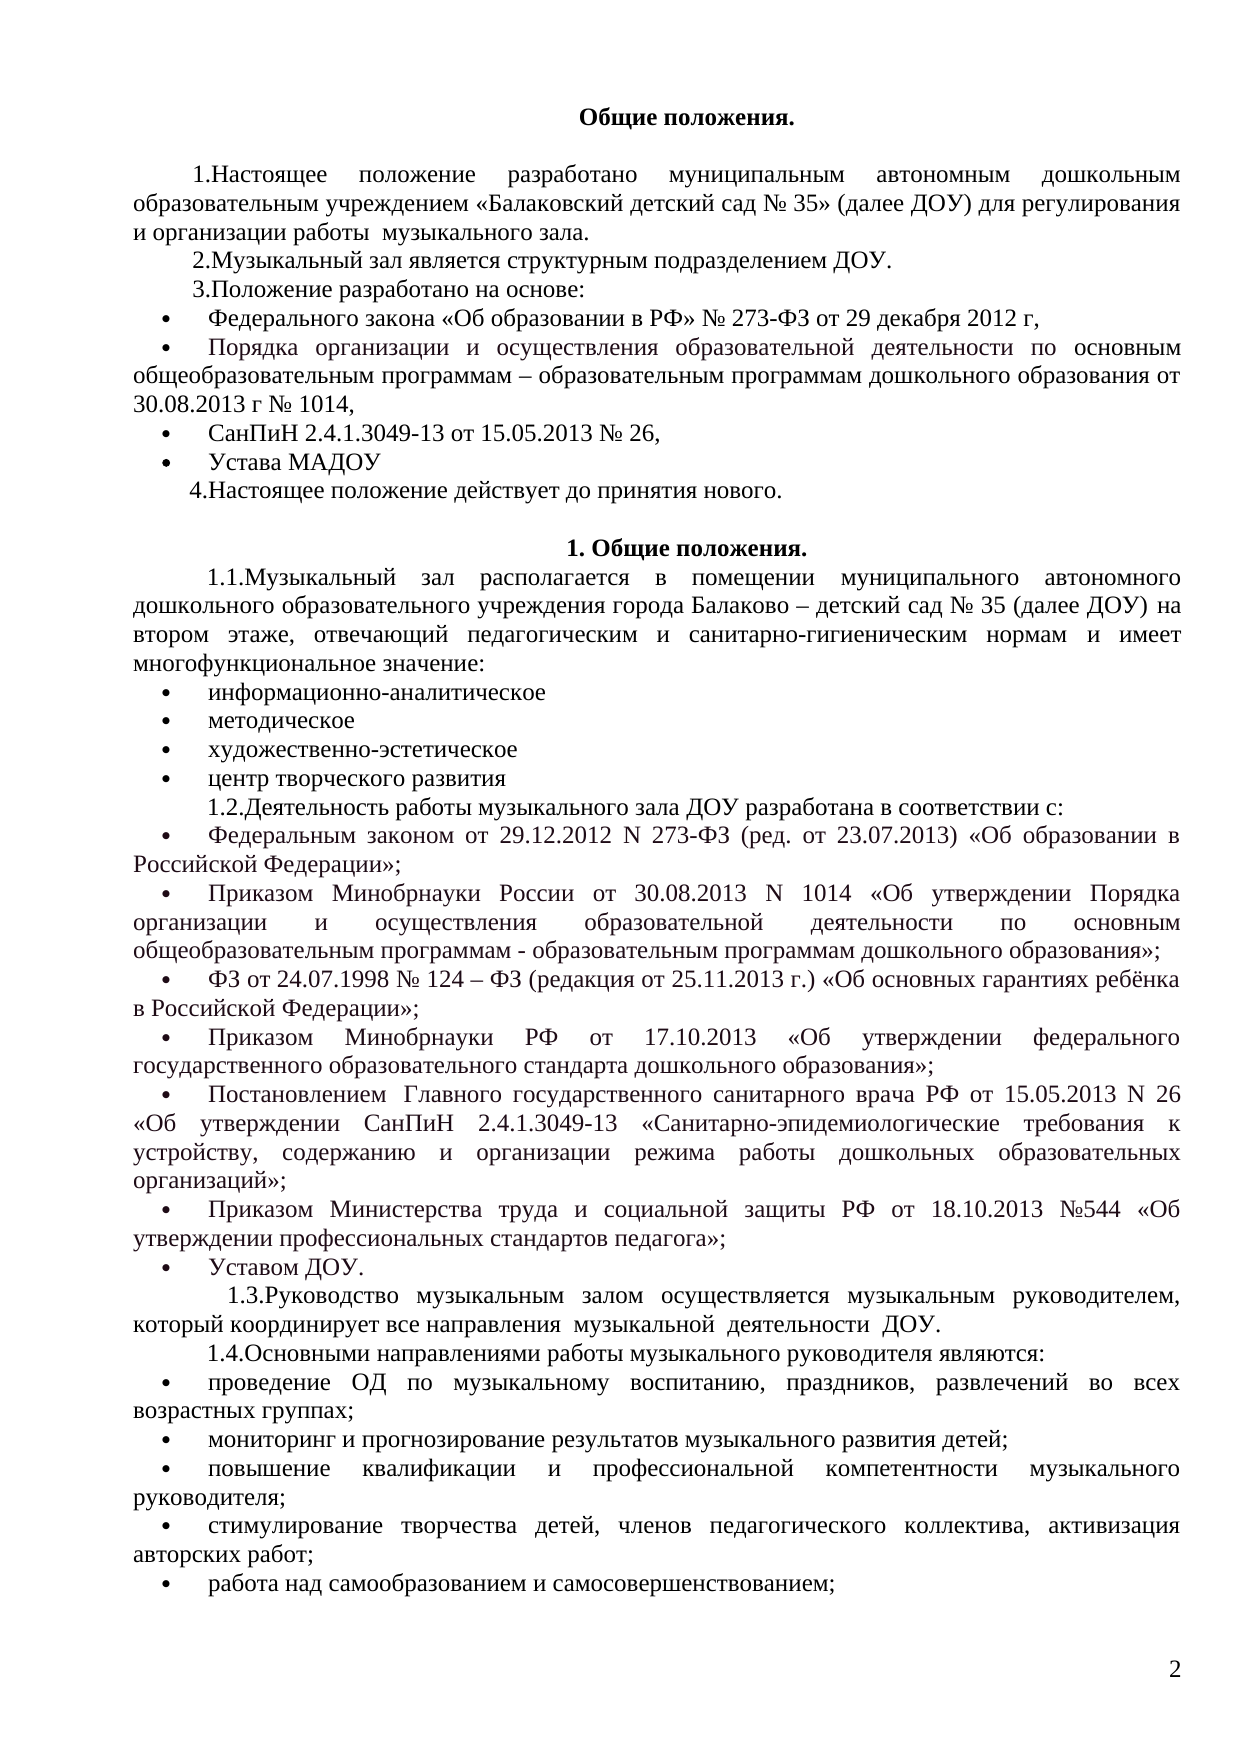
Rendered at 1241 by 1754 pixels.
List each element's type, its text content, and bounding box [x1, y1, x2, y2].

text 1.2.Деятельность работы музыкального зала ДОУ разработана в соответствии с: [133, 792, 1181, 821]
list Приказом Минобрнауки России от 30.08.2013 N 1014 «Об утверждении Порядка организации и осуществления образовательной деятельности по основным общеобразовательным программам - образовательным программам дошкольного образования»; [133, 878, 1181, 964]
list повышение квалификации и профессиональной компетентности музыкального руководителя; [133, 1453, 1181, 1511]
list ФЗ от 24.07.1998 № 124 – ФЗ (редакция от 25.11.2013 г.) «Об основных гарантиях ребёнка в Российской Федерации»; [133, 964, 1181, 1022]
list художественно-эстетическое [133, 734, 1181, 763]
list Устава МАДОУ [133, 447, 1181, 476]
list Приказом Министерства труда и социальной защиты РФ от 18.10.2013 №544 «Об утверждении профессиональных стандартов педагога»; [133, 1194, 1181, 1252]
list Постановлением Главного государственного санитарного врача РФ от 15.05.2013 N 26 «Об утверждении СанПиН 2.4.1.3049-13 «Санитарно-эпидемиологические требования к устройству, содержанию и организации режима работы дошкольных образовательных организаций»; [133, 1079, 1181, 1194]
list СанПиН 2.4.1.3049-13 от 15.05.2013 № 26, [133, 418, 1181, 447]
text 3.Положение разработано на основе: [133, 274, 1181, 303]
text 2.Музыкальный зал является структурным подразделением ДОУ. [133, 246, 1181, 274]
text 4.Настоящее положение действует до принятия нового. [133, 476, 1181, 504]
list стимулирование творчества детей, членов педагогического коллектива, активизация авторских работ; [133, 1511, 1181, 1568]
list Федеральным законом от 29.12.2012 N 273-ФЗ (ред. от 23.07.2013) «Об образовании в Российской Федерации»; [133, 821, 1181, 878]
text Общие положения. [133, 102, 1181, 131]
list информационно-аналитическое [133, 677, 1181, 706]
list Приказом Минобрнауки РФ от 17.10.2013 «Об утверждении федерального государственного образовательного стандарта дошкольного образования»; [133, 1022, 1181, 1079]
text 1.3.Руководство музыкальным залом осуществляется музыкальным руководителем, который координирует все направления музыкальной деятельности ДОУ. [133, 1281, 1181, 1338]
text 1.Настоящее положение разработано муниципальным автономным дошкольным образовательным учреждением «Балаковский детский сад № 35» (далее ДОУ) для регулирования и организации работы музыкального зала. [133, 159, 1181, 246]
list центр творческого развития [133, 763, 1181, 792]
list Уставом ДОУ. [133, 1252, 1181, 1281]
text 1.4.Основными направлениями работы музыкального руководителя являются: [133, 1338, 1181, 1367]
list методическое [133, 706, 1181, 734]
list Порядка организации и осуществления образовательной деятельности по основным общеобразовательным программам – образовательным программам дошкольного образования от 30.08.2013 г № 1014, [133, 332, 1181, 418]
list работа над самообразованием и самосовершенствованием; [133, 1568, 1181, 1597]
list Федерального закона «Об образовании в РФ» № 273-ФЗ от 29 декабря , [133, 303, 1181, 332]
text 1. Общие положения. [133, 533, 1181, 562]
list проведение ОД по музыкальному воспитанию, праздников, развлечений во всех возрастных группах; [133, 1367, 1181, 1424]
text 1.1.Музыкальный зал располагается в помещении муниципального автономного дошкольного образовательного учреждения города Балаково – детский сад № 35 (далее ДОУ) на втором этаже, отвечающий педагогическим и санитарно-гигиеническим нормам и имеет многофункциональное значение: [133, 562, 1181, 677]
list мониторинг и прогнозирование результатов музыкального развития детей; [133, 1424, 1181, 1453]
